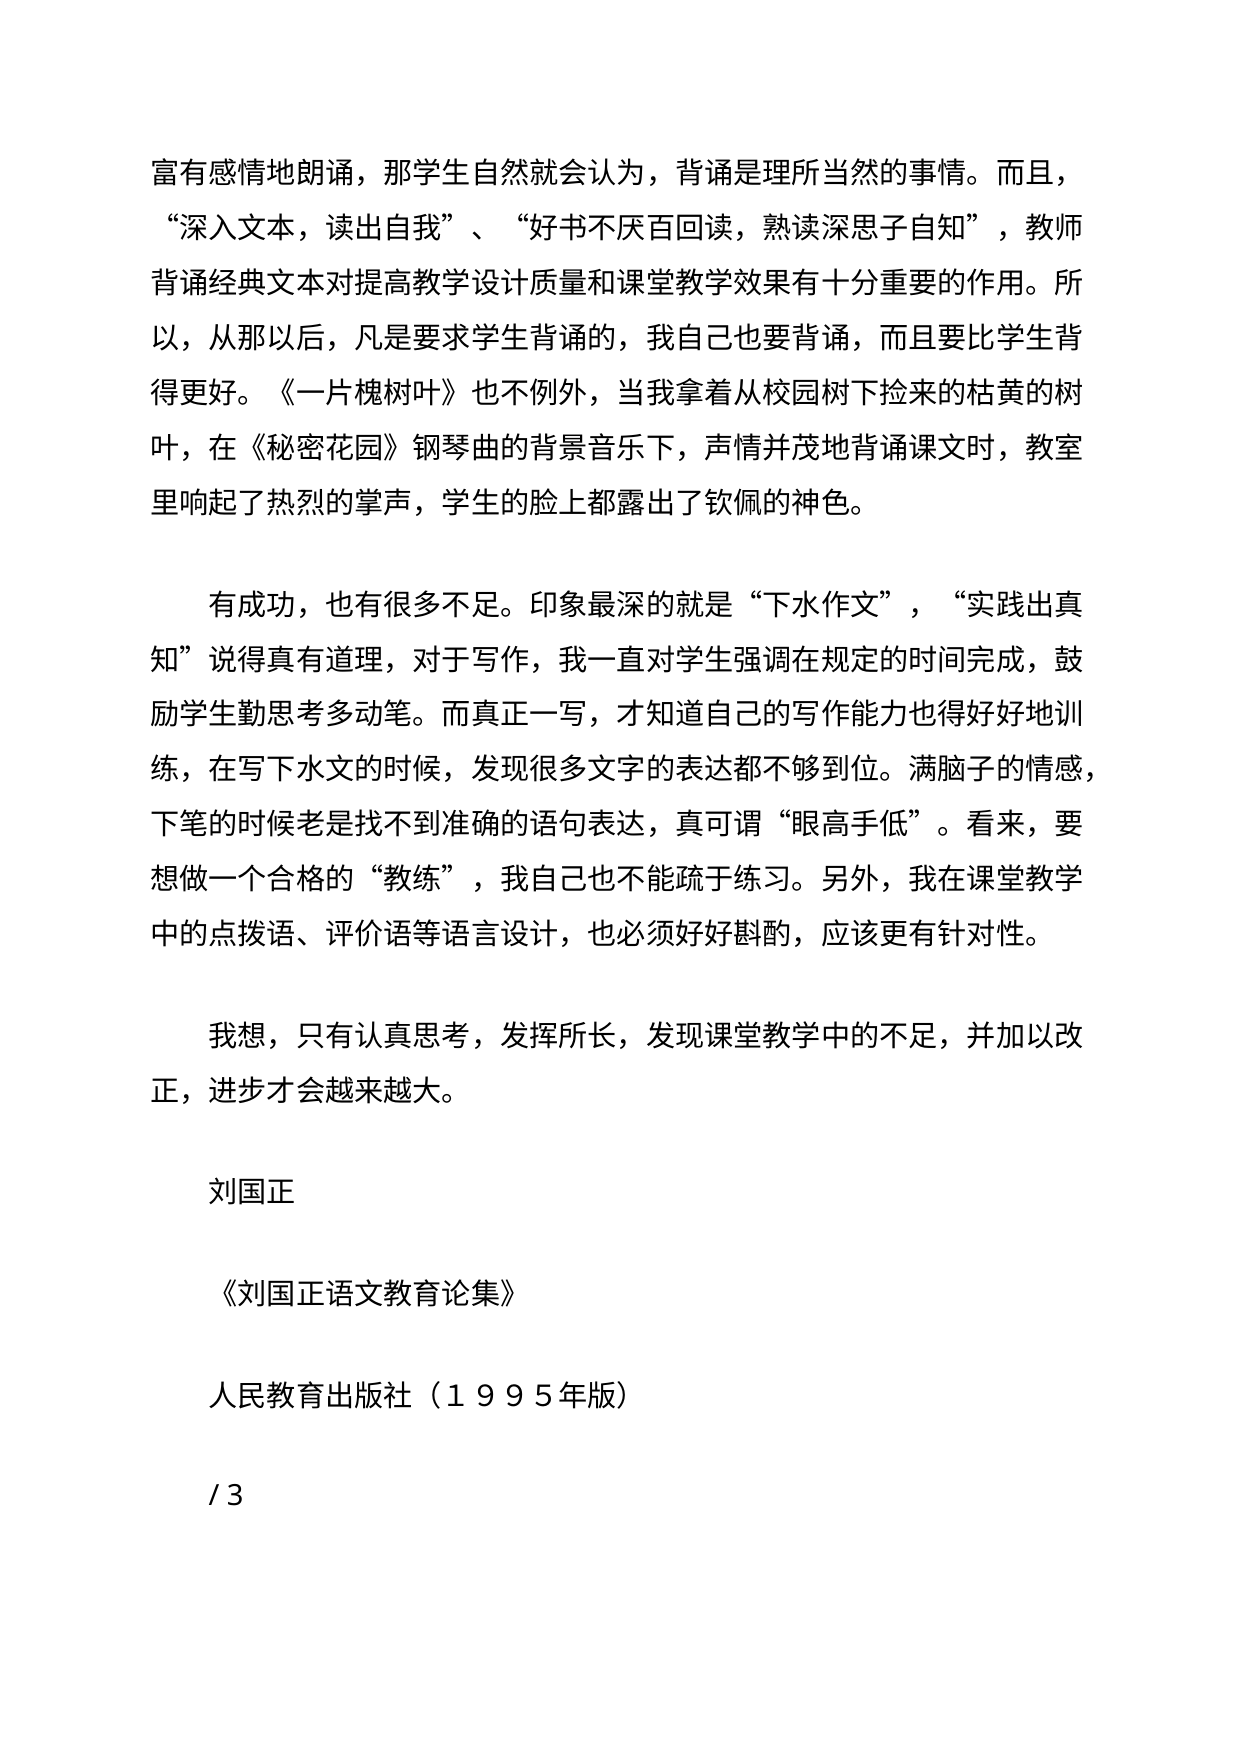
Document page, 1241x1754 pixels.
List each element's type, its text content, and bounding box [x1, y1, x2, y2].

text 刘国正 [150, 1169, 1090, 1211]
text / 3 [150, 1474, 1090, 1514]
text 我想，只有认真思考，发挥所长，发现课堂教学中的不足，并加以改正，进步才会越来越大。 [150, 1012, 1090, 1109]
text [150, 150, 1090, 522]
text 有成功，也有很多不足。印象最深的就是“下水作文”，“实践出真知”说得真有道理，对于写作，我一直对学生强调在规定的时间完成，鼓励学生勤思考多动笔。而真正一写，才知道自己的写作能力也得好好地训练，在写下水文的时候，发现很多文字的表达都不够到位。满脑子的情感，下笔的时候老是找不到准确的语句表达，真可谓“眼高手低”。看来，要想做一个合格的“教练”，我自己也不能疏于练习。另外，我在课堂教学中的点拨语、评价语等语言设计，也必须好好斟酌，应该更有针对性。 [150, 581, 1090, 953]
text 《刘国正语文教育论集》 [150, 1271, 1090, 1313]
text 人民教育出版社（１９９５年版） [150, 1372, 1090, 1415]
